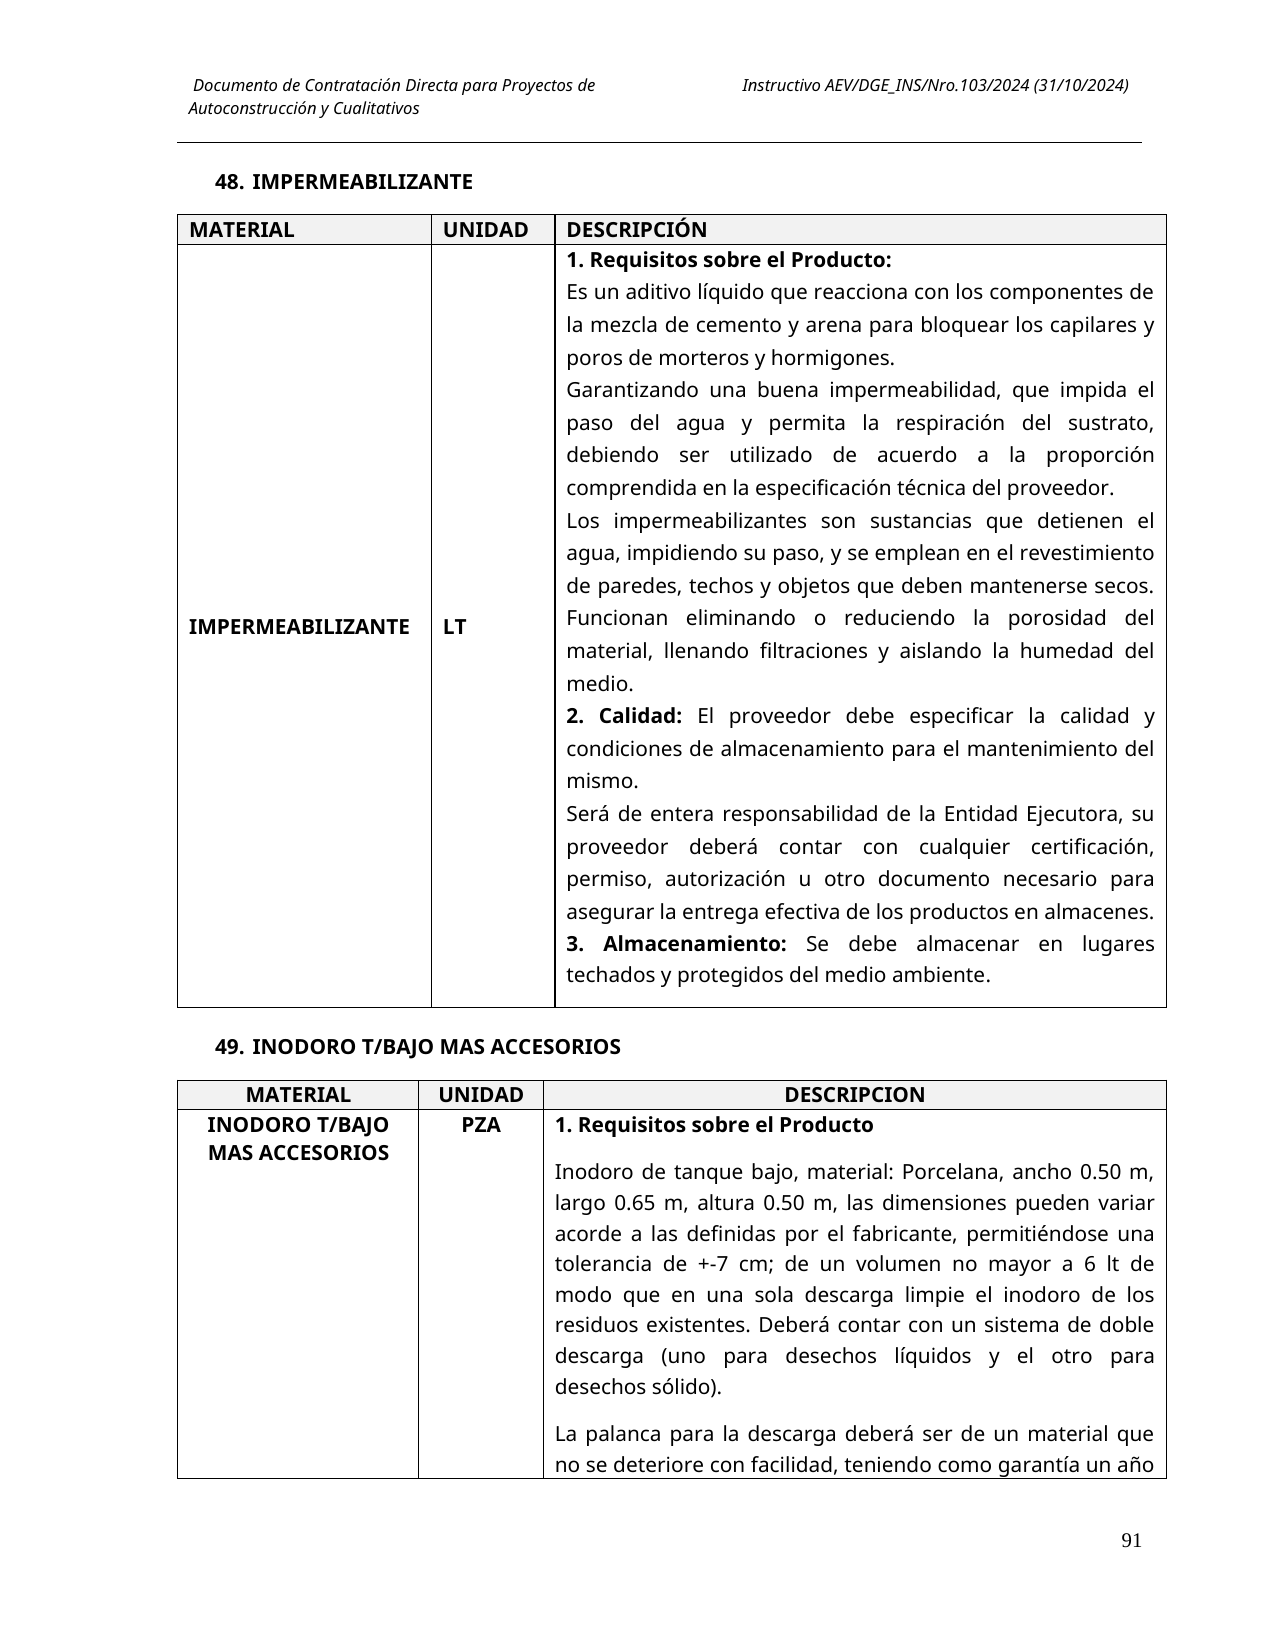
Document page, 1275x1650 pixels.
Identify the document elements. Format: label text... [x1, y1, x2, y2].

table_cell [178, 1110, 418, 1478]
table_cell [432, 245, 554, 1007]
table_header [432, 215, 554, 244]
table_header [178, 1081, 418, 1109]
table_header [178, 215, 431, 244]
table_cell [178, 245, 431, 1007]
list INODORO T/BAJO MAS ACCESORIOS [215, 1032, 1142, 1061]
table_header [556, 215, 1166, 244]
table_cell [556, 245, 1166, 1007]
list IMPERMEABILIZANTE [215, 167, 1142, 196]
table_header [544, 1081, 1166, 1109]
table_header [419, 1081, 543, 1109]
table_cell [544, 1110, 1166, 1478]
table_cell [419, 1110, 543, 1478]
